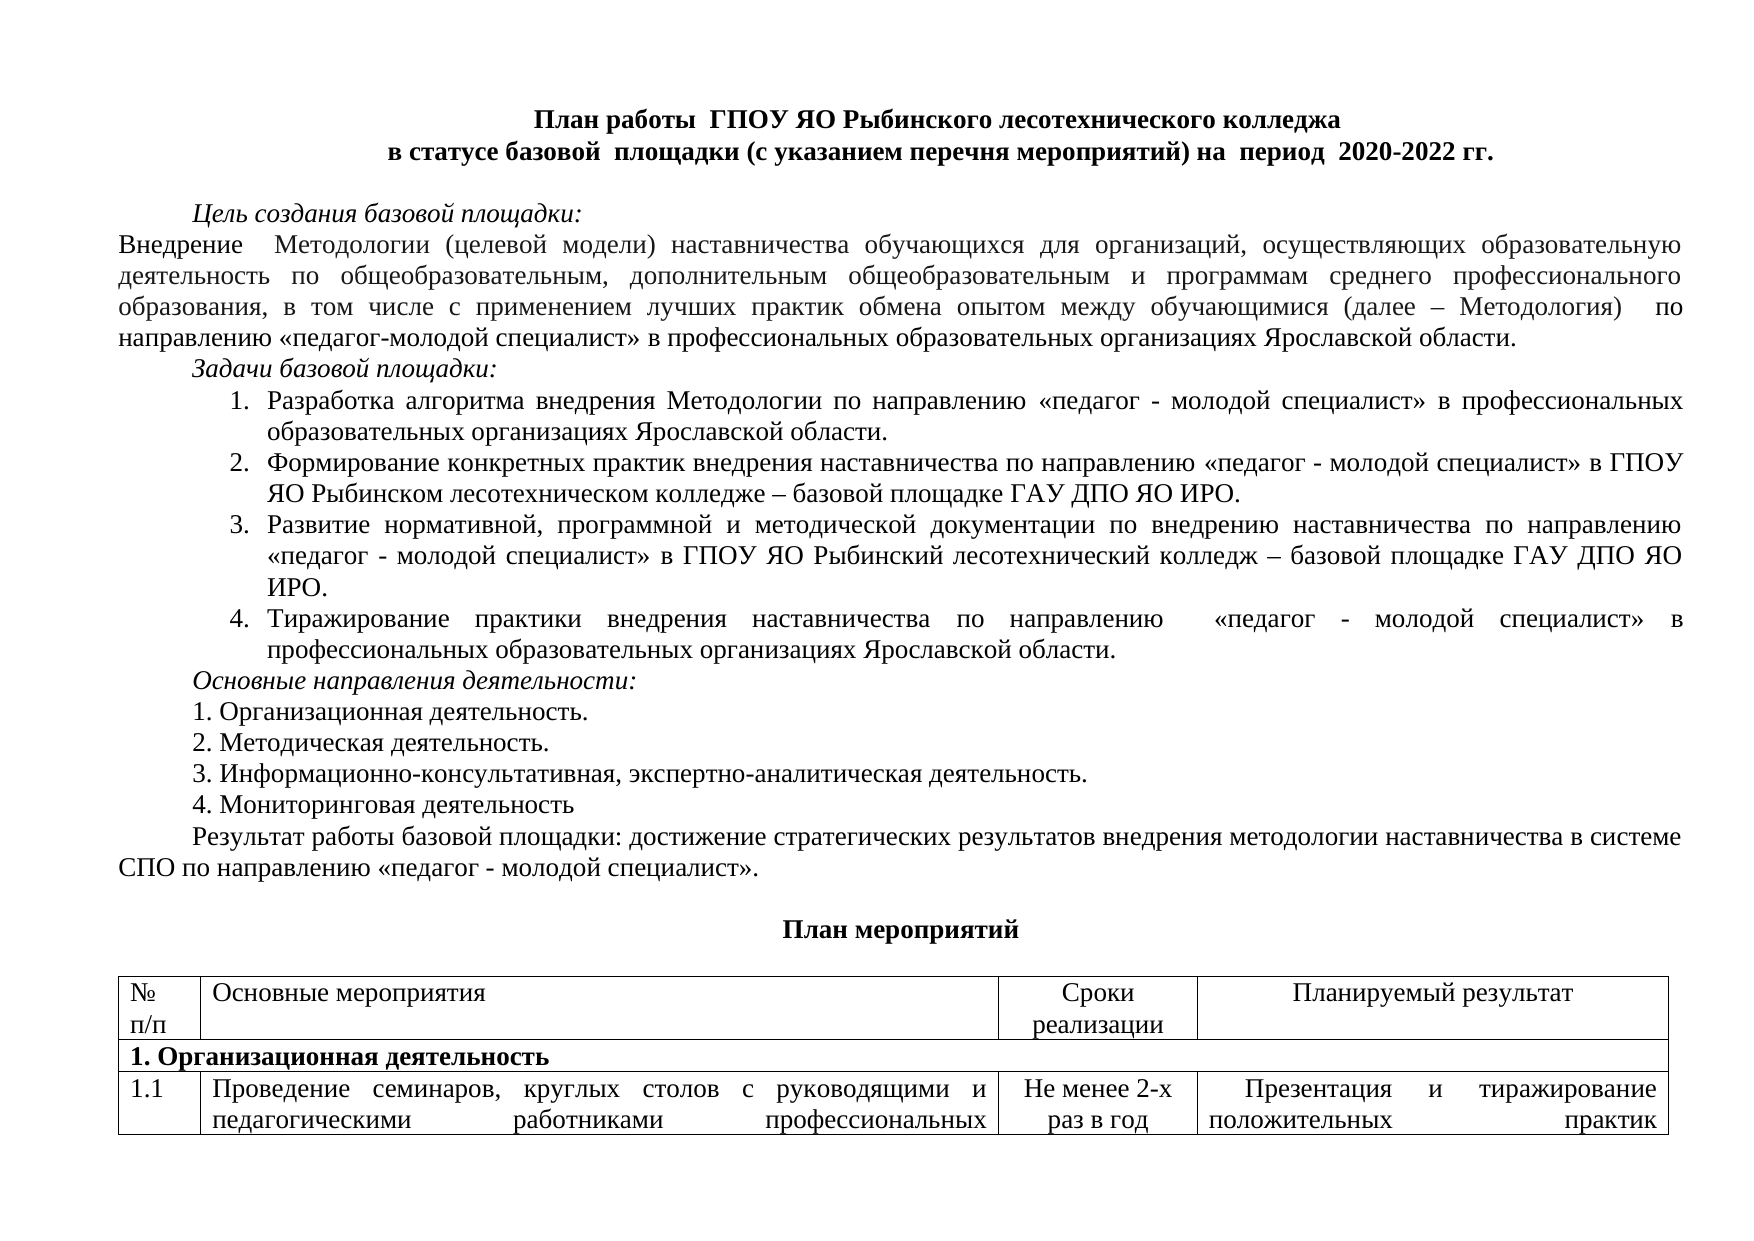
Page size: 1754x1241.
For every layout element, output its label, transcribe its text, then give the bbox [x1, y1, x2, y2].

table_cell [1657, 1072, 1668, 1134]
text Основные направления деятельности: [192, 664, 1683, 695]
list Разработка алгоритма внедрения Методологии по направлению «педагог - молодой специалист» в профессиональных образовательных организациях Ярославской области. [229, 384, 1683, 446]
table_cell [999, 1072, 1197, 1134]
text Задачи базовой площадки: [118, 353, 1683, 384]
text в статусе базовой площадки (с указанием перечня мероприятий) на период 2020-2022 гг. [192, 134, 1683, 166]
text Результат работы базовой площадки: достижение стратегических результатов внедрения методологии наставничества в системе СПО по направлению «педагог - молодой специалист». [118, 820, 1683, 882]
list Тиражирование практики внедрения наставничества по направлению «педагог - молодой специалист» в профессиональных образовательных организациях Ярославской области. [229, 602, 1683, 664]
text План работы ГПОУ ЯО Рыбинского лесотехнического колледжа [192, 103, 1683, 134]
table_header Основные мероприятия [201, 977, 998, 1039]
table_header Планируемый результат [1198, 977, 1668, 1039]
text 3. Информационно-консультативная, экспертно-аналитическая деятельность. [192, 757, 1683, 789]
text Внедрение Методологии (целевой модели) наставничества обучающихся для организаций, осуществляющих образовательную деятельность по общеобразовательным, дополнительным общеобразовательным и программам среднего профессионального образования, в том числе с применением лучших практик обмена опытом между обучающимися (далее – Методология) по направлению «педагог-молодой специалист» в профессиональных образовательных организациях Ярославской области. [118, 228, 1683, 353]
text 4. Мониторинговая деятельность [192, 789, 1683, 820]
text План мероприятий [118, 913, 1683, 944]
table_header Сроки реализации [999, 977, 1197, 1039]
text 1. Организационная деятельность. [192, 695, 1683, 726]
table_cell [201, 1072, 998, 1134]
list Развитие нормативной, программной и методической документации по внедрению наставничества по направлению «педагог - молодой специалист» в ГПОУ ЯО Рыбинский лесотехнический колледж – базовой площадке ГАУ ДПО ЯО ИРО. [229, 508, 1683, 602]
list Формирование конкретных практик внедрения наставничества по направлению «педагог - молодой специалист» в ГПОУ ЯО Рыбинском лесотехническом колледже – базовой площадке ГАУ ДПО ЯО ИРО. [229, 446, 1683, 508]
text Цель создания базовой площадки: [118, 197, 1683, 228]
table_cell 1.1 [119, 1072, 200, 1134]
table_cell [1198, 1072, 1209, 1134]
table_header № п/п [119, 977, 200, 1039]
text 2. Методическая деятельность. [192, 726, 1683, 757]
table_cell 1. Организационная деятельность [119, 1040, 1668, 1071]
